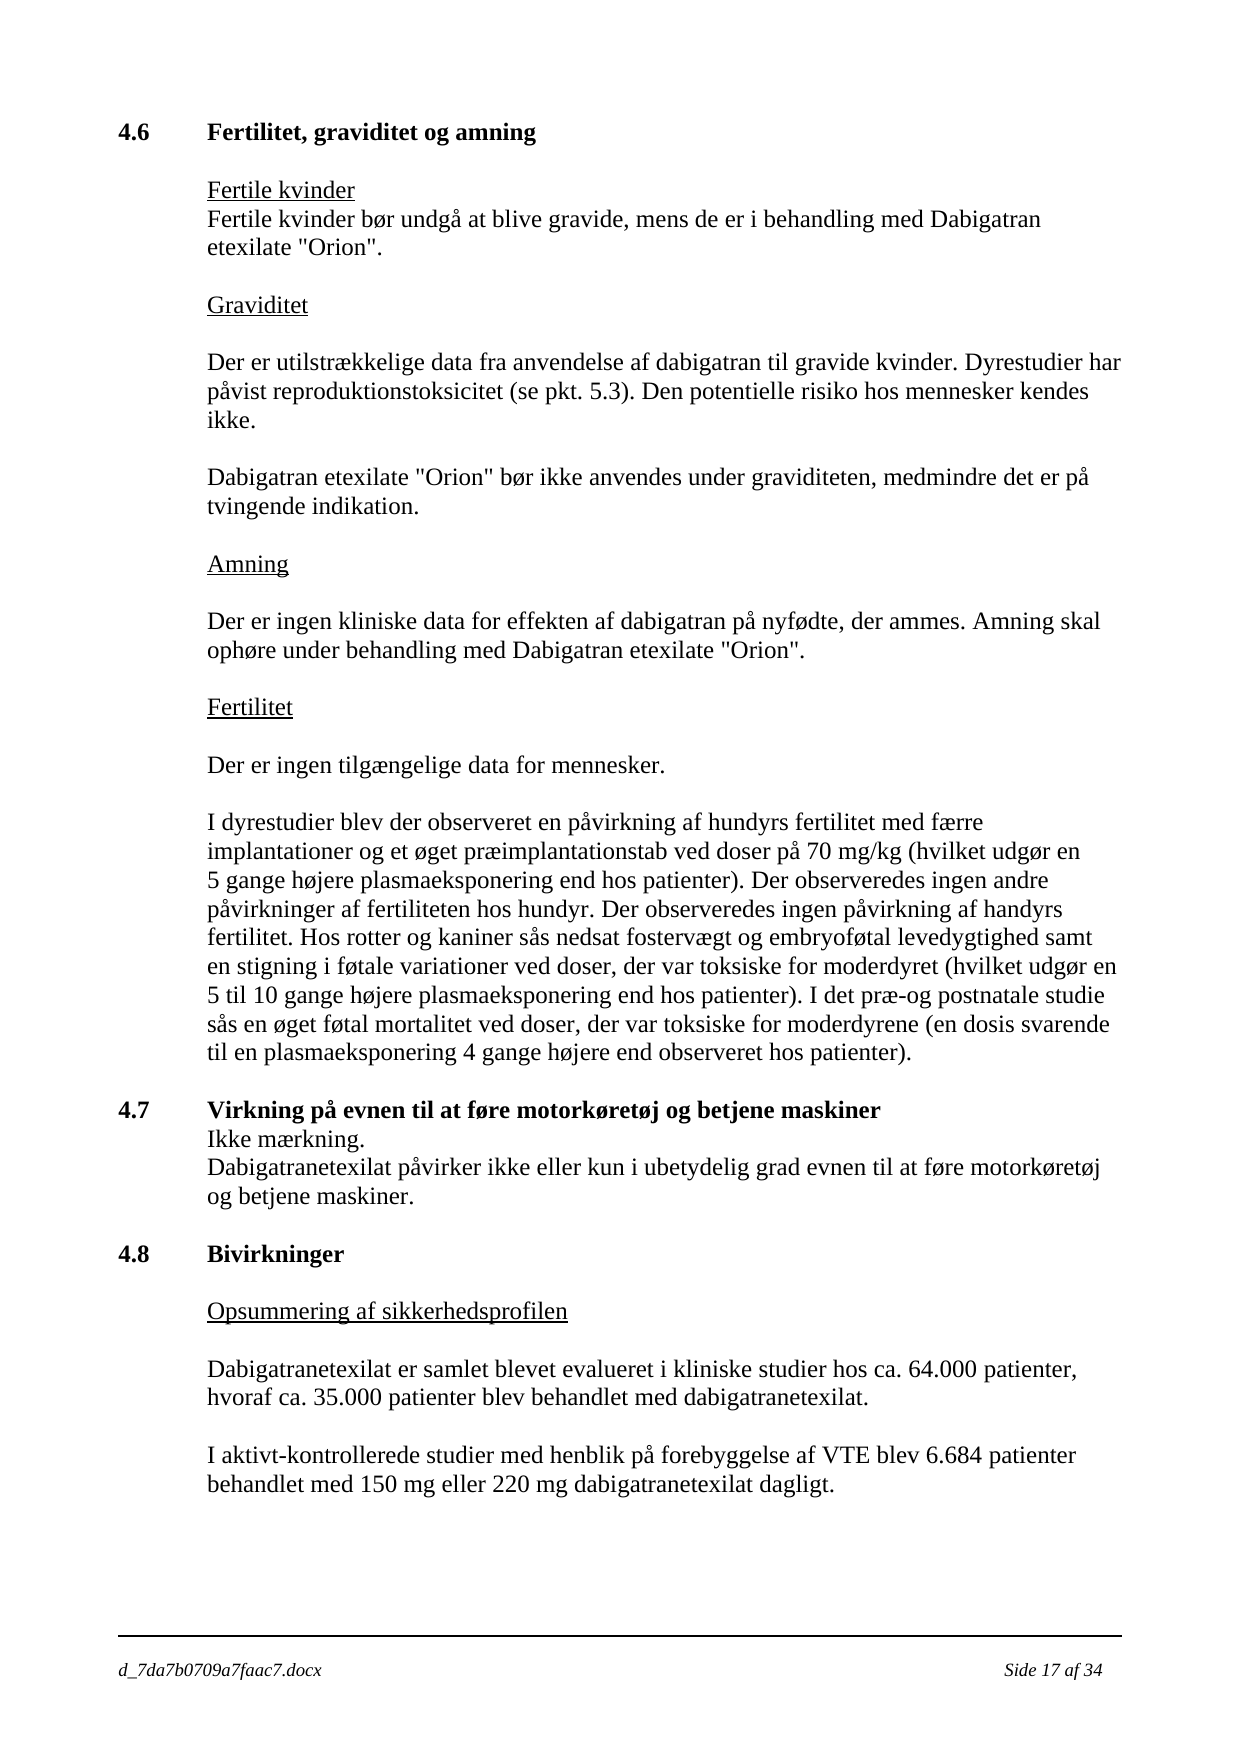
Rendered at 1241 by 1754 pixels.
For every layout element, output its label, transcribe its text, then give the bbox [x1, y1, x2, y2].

text Dabigatranetexilat er samlet blevet evalueret i kliniske studier hos ca. 64.000 patienter, hvoraf ca. 35.000 patienter blev behandlet med dabigatranetexilat. [207, 1354, 1122, 1411]
text 4.7 Virkning på evnen til at føre motorkøretøj og betjene maskiner [118, 1095, 1122, 1124]
text Fertile kvinder [207, 175, 1122, 204]
text Der er ingen kliniske data for effekten af dabigatran på nyfødte, der ammes. Amning skal ophøre under behandling med Dabigatran etexilate "Orion". [207, 606, 1122, 664]
text Dabigatranetexilat påvirker ikke eller kun i ubetydelig grad evnen til at føre motorkøretøj og betjene maskiner. [207, 1152, 1122, 1210]
text 4.6 Fertilitet, graviditet og amning [118, 117, 1122, 146]
text I aktivt-kontrollerede studier med henblik på forebyggelse af VTE blev 6.684 patienter behandlet med 150 mg eller 220 mg dabigatranetexilat dagligt. [207, 1440, 1122, 1497]
text Fertile kvinder bør undgå at blive gravide, mens de er i behandling med Dabigatran etexilate "Orion". [207, 204, 1122, 261]
text Dabigatran etexilate "Orion" bør ikke anvendes under graviditeten, medmindre det er på tvingende indikation. [207, 462, 1122, 520]
text Opsummering af sikkerhedsprofilen [207, 1296, 1122, 1325]
text Der er ingen tilgængelige data for mennesker. [207, 750, 1122, 779]
text Ikke mærkning. [207, 1124, 1122, 1152]
text Graviditet [207, 290, 1122, 319]
text Amning [207, 549, 1122, 577]
text 4.8 Bivirkninger [118, 1239, 1122, 1267]
text Fertilitet [207, 692, 1122, 721]
text Der er utilstrækkelige data fra anvendelse af dabigatran til gravide kvinder. Dyrestudier har påvist reproduktionstoksicitet (se pkt. 5.3). Den potentielle risiko hos mennesker kendes ikke. [207, 347, 1122, 434]
text I dyrestudier blev der observeret en påvirkning af hundyrs fertilitet med færre implantationer og et øget præimplantationstab ved doser på 70 mg/kg (hvilket udgør en 5 gange højere plasmaeksponering end hos patienter). Der observeredes ingen andre påvirkninger af fertiliteten hos hundyr. Der observeredes ingen påvirkning af handyrs fertilitet. Hos rotter og kaniner sås nedsat fostervægt og embryoføtal levedygtighed samt en stigning i føtale variationer ved doser, der var toksiske for moderdyret (hvilket udgør en 5 til 10 gange højere plasmaeksponering end hos patienter). I det præ-og postnatale studie sås en øget føtal mortalitet ved doser, der var toksiske for moderdyrene (en dosis svarende til en plasmaeksponering 4 gange højere end observeret hos patienter). [207, 807, 1122, 1066]
